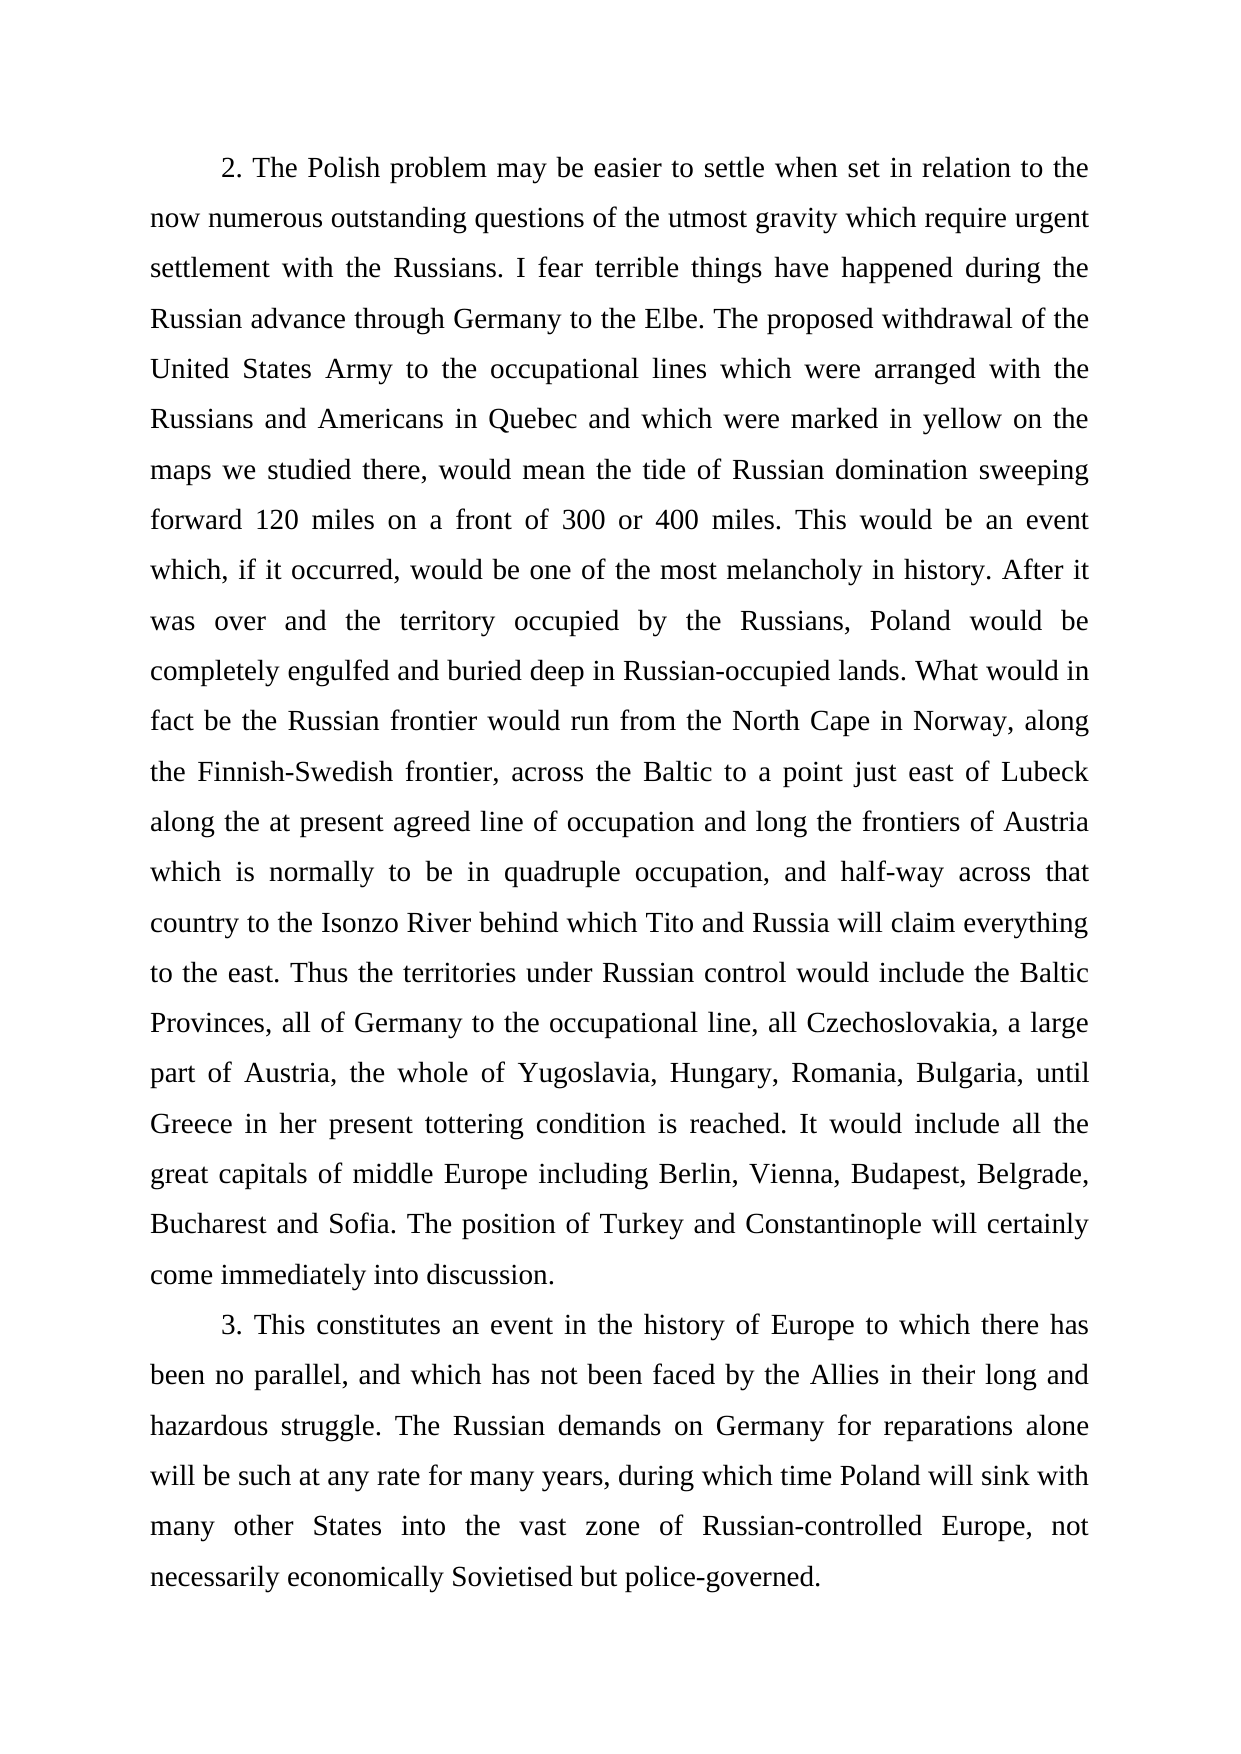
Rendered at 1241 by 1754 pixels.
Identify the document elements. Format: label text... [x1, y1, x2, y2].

text 3. This constitutes an event in the history of Europe to which there has been no parallel, and which has not been faced by the Allies in their long and hazardous struggle. The Russian demands on Germany for reparations alone will be such at any rate for many years, during which time Poland will sink with many other States into the vast zone of Russian-controlled Europe, not necessarily economically Sovietised but police-governed. [150, 1307, 1090, 1592]
text 2. The Polish problem may be easier to settle when set in relation to the now numerous outstanding questions of the utmost gravity which require urgent settlement with the Russians. I fear terrible things have happened during the Russian advance through Germany to the Elbe. The proposed withdrawal of the United States Army to the occupational lines which were arranged with the Russians and Americans in Quebec and which were marked in yellow on the maps we studied there, would mean the tide of Russian domination sweeping forward 120 miles on a front of 300 or 400 miles. This would be an event which, if it occurred, would be one of the most melancholy in history. After it was over and the territory occupied by the Russians, Poland would be completely engulfed and buried deep in Russian-occupied lands. What would in fact be the Russian frontier would run from the North Cape in Norway, along the Finnish-Swedish frontier, across the Baltic to a point just east of Lubeck along the at present agreed line of occupation and long the frontiers of Austria which is normally to be in quadruple occupation, and half-way across that country to the Isonzo River behind which Tito and Russia will claim everything to the east. Thus the territories under Russian control would include the Baltic Provinces, all of Germany to the occupational line, all Czechoslovakia, a large part of Austria, the whole of Yugoslavia, Hungary, Romania, Bulgaria, until Greece in her present tottering condition is reached. It would include all the great capitals of middle Europe including Berlin, Vienna, Budapest, Belgrade, Bucharest and Sofia. The position of Turkey and Constantinople will certainly come immediately into discussion. [150, 150, 1090, 1290]
